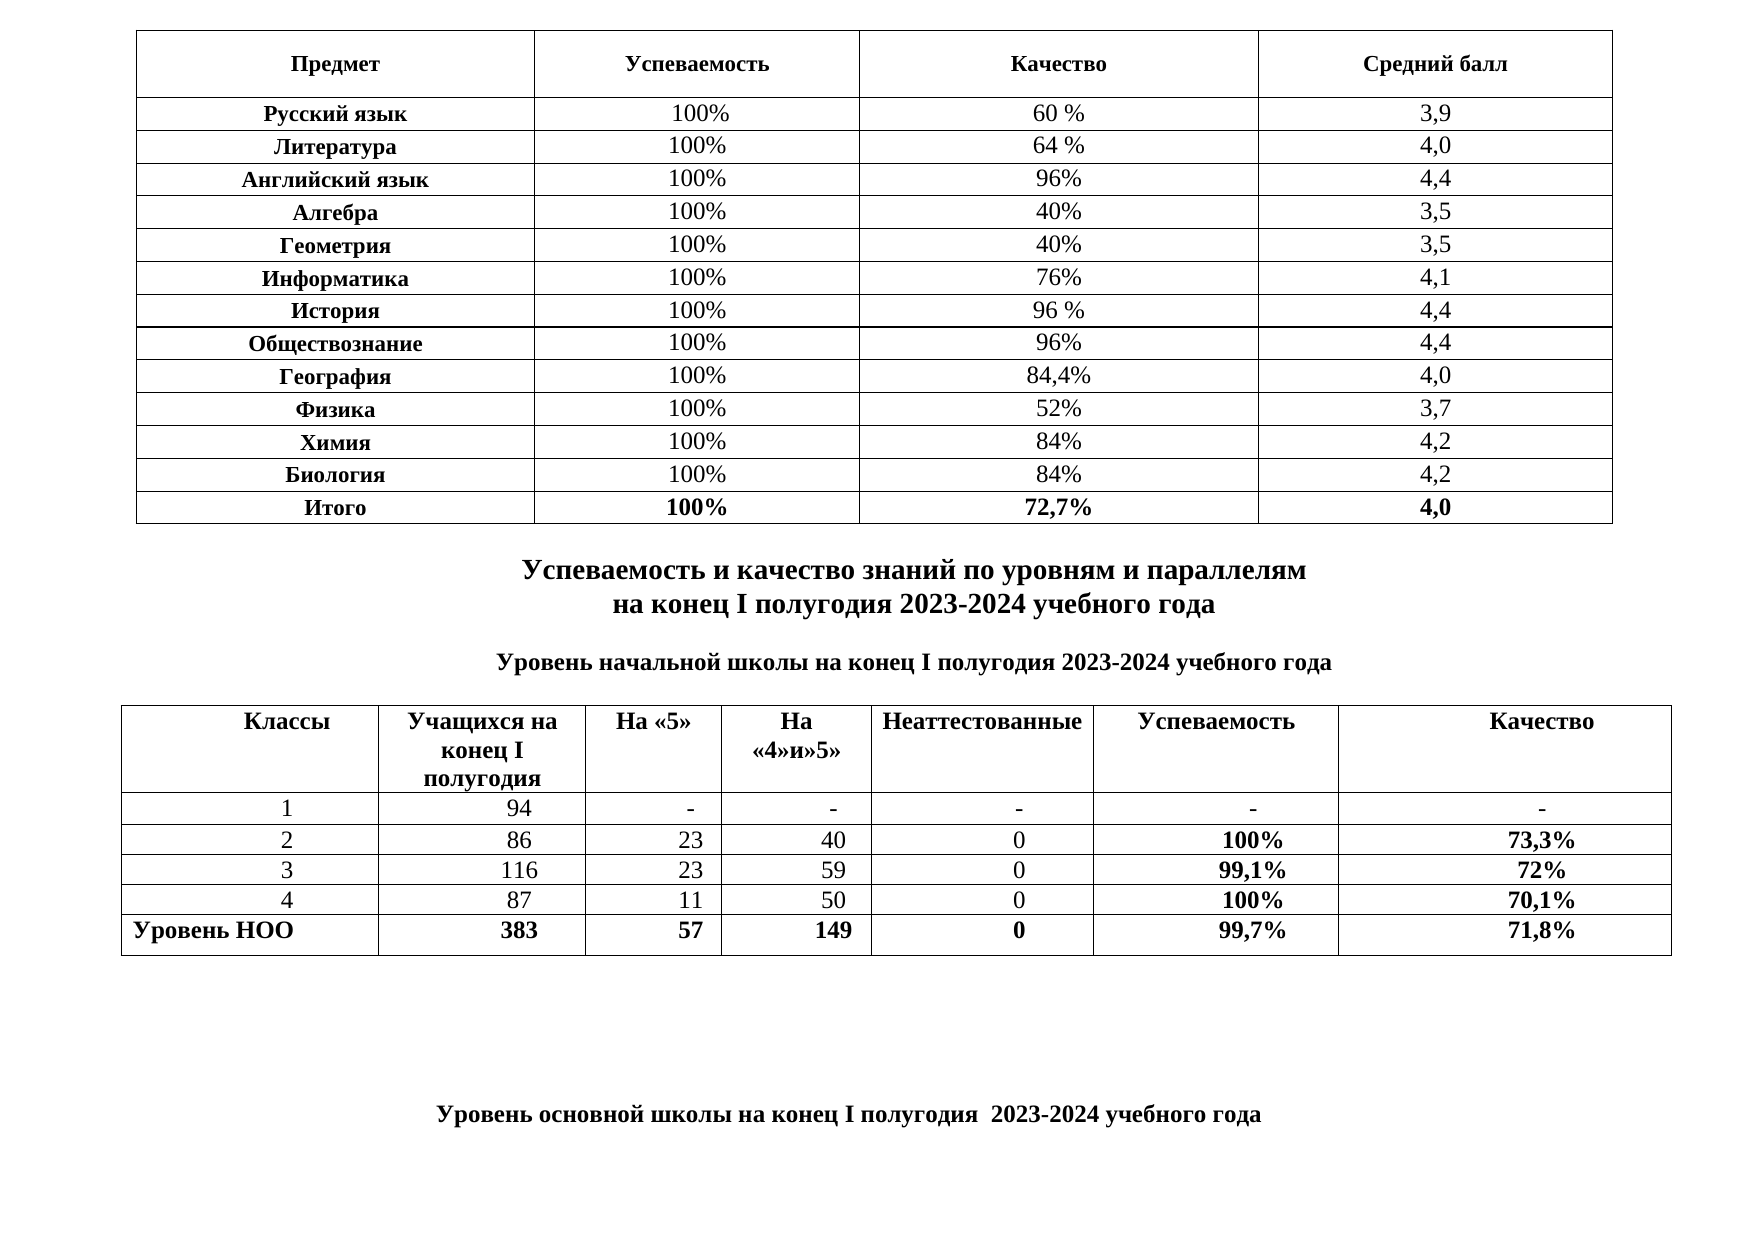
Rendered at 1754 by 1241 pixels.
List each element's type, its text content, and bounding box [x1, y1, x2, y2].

table_cell 3,5 [1259, 229, 1612, 261]
table_cell 94 [379, 793, 585, 824]
table_cell Предмет [137, 31, 534, 97]
table_cell - [722, 793, 871, 824]
table_cell 4,0 [1259, 131, 1612, 162]
table_cell 11 [586, 885, 721, 914]
table_cell 4,1 [1259, 262, 1612, 294]
table_cell Качество [860, 31, 1258, 97]
table_cell Физика [137, 393, 534, 425]
table_cell 3 [122, 855, 378, 884]
table_cell 0 [872, 855, 1093, 884]
table_cell 4,0 [1259, 360, 1612, 392]
table_cell 84% [860, 459, 1258, 491]
table_cell 100% [535, 131, 859, 162]
table_cell Итого [137, 492, 534, 523]
table_cell 4,4 [1259, 295, 1612, 326]
table_cell Алгебра [137, 196, 534, 228]
table_cell 383 [379, 915, 585, 955]
table_cell 76% [860, 262, 1258, 294]
table_cell 100% [535, 459, 859, 491]
table_cell 70,1% [1339, 885, 1671, 914]
table_cell 84,4% [860, 360, 1258, 392]
table_cell 100% [1094, 885, 1338, 914]
table_cell 50 [722, 885, 871, 914]
table_cell 4,4 [1259, 328, 1612, 359]
table_cell 71,8% [1339, 915, 1671, 955]
table_cell - [1094, 793, 1338, 824]
table_header Неаттестованные [872, 706, 1093, 792]
table_cell 96 % [860, 295, 1258, 326]
table_cell 100% [535, 164, 859, 195]
table_cell 40% [860, 229, 1258, 261]
table_header На «4»и»5» [722, 706, 871, 792]
table_cell 96% [860, 328, 1258, 359]
table_cell 100% [535, 98, 859, 129]
table_cell 149 [722, 915, 871, 955]
table_cell География [137, 360, 534, 392]
table_cell 4,2 [1259, 426, 1612, 458]
table_cell 40 [722, 825, 871, 854]
table_cell - [586, 793, 721, 824]
table_cell 23 [586, 825, 721, 854]
table_cell 100% [535, 426, 859, 458]
table_cell 100% [1094, 825, 1338, 854]
table_cell 2 [122, 825, 378, 854]
table_cell 4,0 [1259, 492, 1612, 523]
table_cell 3,9 [1259, 98, 1612, 129]
table_cell Биология [137, 459, 534, 491]
text на конец I полугодия 2023-2024 учебного года [118, 586, 1636, 619]
table_cell 99,1% [1094, 855, 1338, 884]
table_cell 4,4 [1259, 164, 1612, 195]
table_cell 4,2 [1259, 459, 1612, 491]
table_cell 64 % [860, 131, 1258, 162]
table_cell Химия [137, 426, 534, 458]
table_cell Успеваемость [535, 31, 859, 97]
table_cell 1 [122, 793, 378, 824]
table_cell 40% [860, 196, 1258, 228]
table_cell Литература [137, 131, 534, 162]
table_cell 0 [872, 885, 1093, 914]
table_cell 100% [535, 229, 859, 261]
table_cell 100% [535, 295, 859, 326]
table_cell 23 [586, 855, 721, 884]
text Успеваемость и качество знаний по уровням и параллелям [118, 552, 1636, 586]
table_cell 3,5 [1259, 196, 1612, 228]
table_cell Уровень НОО [122, 915, 378, 955]
table_cell 100% [535, 492, 859, 523]
table_cell 99,7% [1094, 915, 1338, 955]
text Уровень основной школы на конец I полугодия 2023-2024 учебного года [118, 1099, 1636, 1128]
table_cell 52% [860, 393, 1258, 425]
table_cell 84% [860, 426, 1258, 458]
table_cell 116 [379, 855, 585, 884]
table_cell 86 [379, 825, 585, 854]
table_cell Информатика [137, 262, 534, 294]
table_cell 0 [872, 915, 1093, 955]
table_cell 72,7% [860, 492, 1258, 523]
table_cell 0 [872, 825, 1093, 854]
table_cell 72% [1339, 855, 1671, 884]
table_header Учащихся на конец I полугодия [379, 706, 585, 792]
table_cell 100% [535, 262, 859, 294]
table_header Успеваемость [1094, 706, 1338, 792]
table_cell Средний балл [1259, 31, 1612, 97]
table_cell 3,7 [1259, 393, 1612, 425]
table_cell 4 [122, 885, 378, 914]
text Уровень начальной школы на конец I полугодия 2023-2024 учебного года [118, 647, 1636, 676]
table_cell История [137, 295, 534, 326]
table_cell 100% [535, 360, 859, 392]
table_cell - [872, 793, 1093, 824]
table_cell 73,3% [1339, 825, 1671, 854]
table_cell 57 [586, 915, 721, 955]
table_cell 87 [379, 885, 585, 914]
table_cell Русский язык [137, 98, 534, 129]
table_cell 59 [722, 855, 871, 884]
table_header На «5» [586, 706, 721, 792]
table_cell Английский язык [137, 164, 534, 195]
table_header Качество [1339, 706, 1671, 792]
table_cell 100% [535, 196, 859, 228]
table_cell 96% [860, 164, 1258, 195]
table_cell Обществознание [137, 328, 534, 359]
table_header Классы [122, 706, 378, 792]
table_cell 60 % [860, 98, 1258, 129]
table_cell - [1339, 793, 1671, 824]
table_cell 100% [535, 328, 859, 359]
table_cell 100% [535, 393, 859, 425]
table_cell Геометрия [137, 229, 534, 261]
